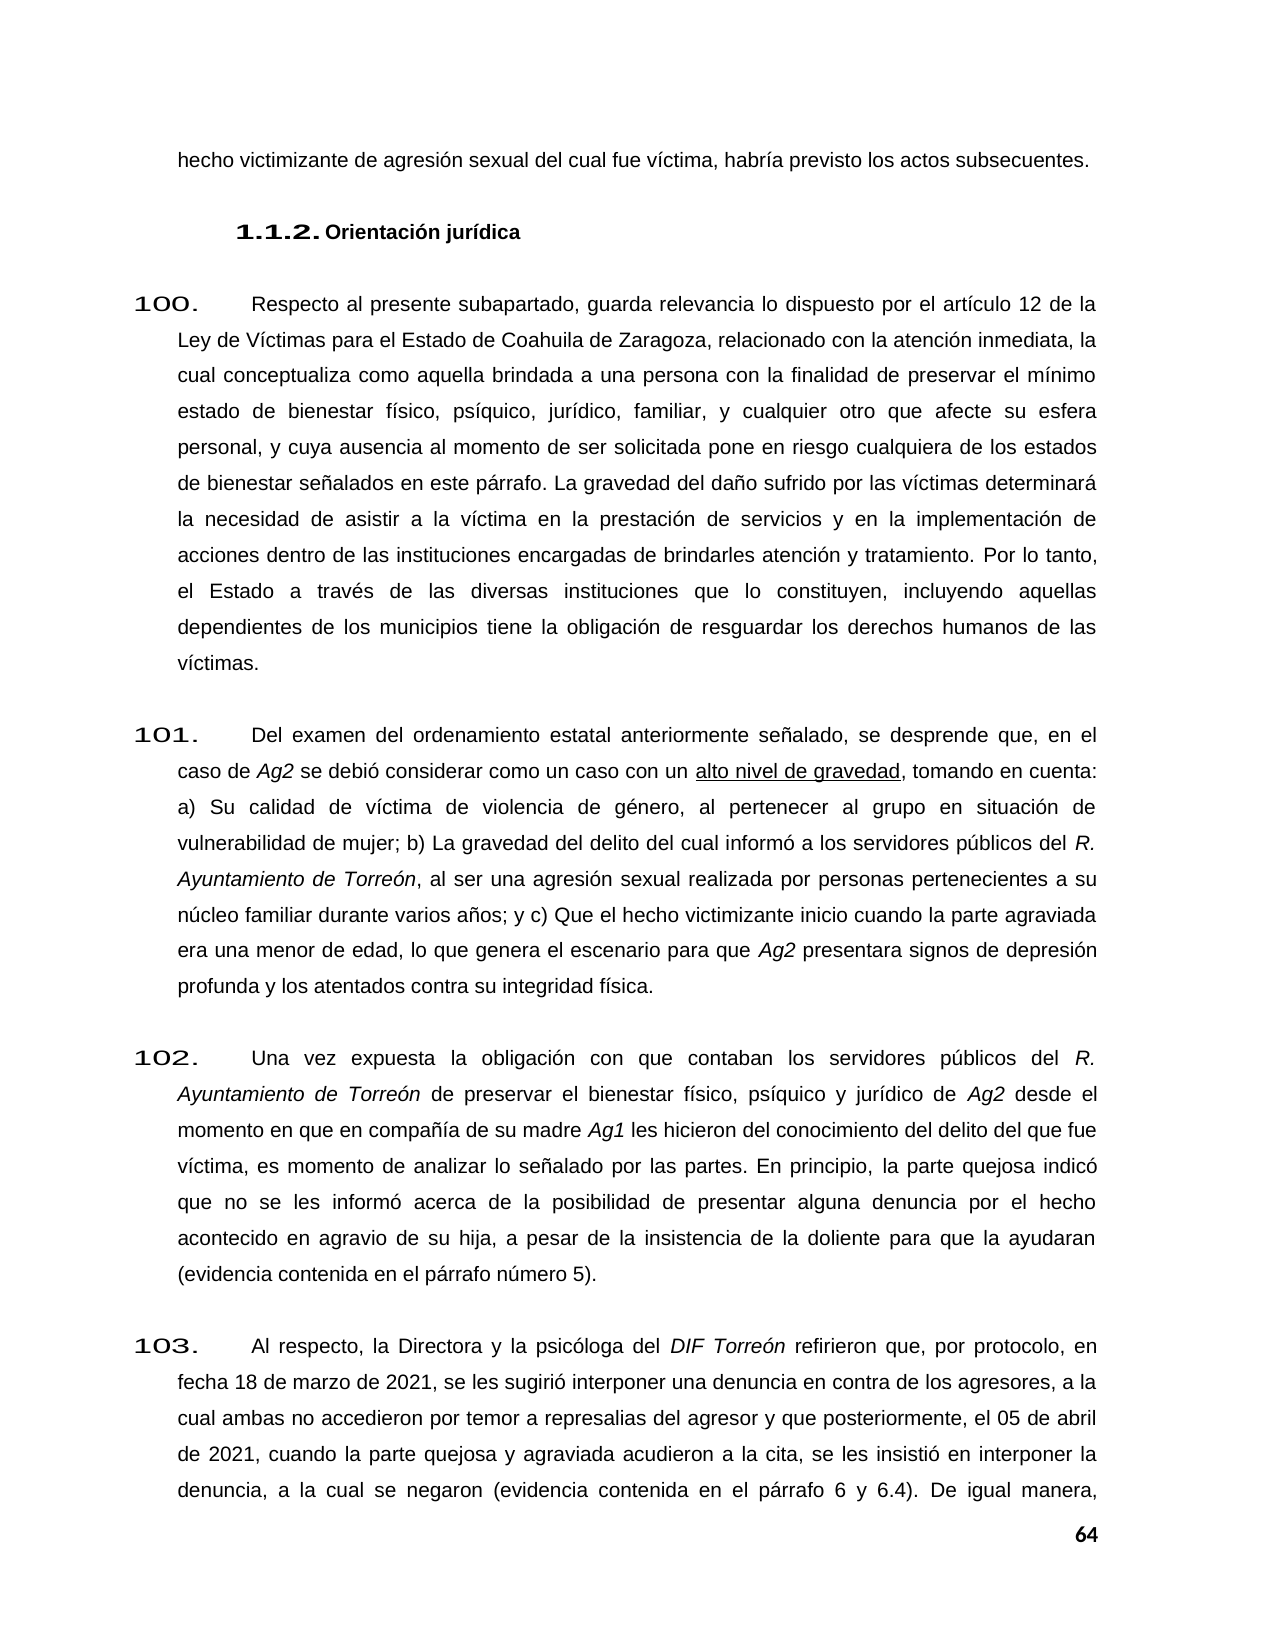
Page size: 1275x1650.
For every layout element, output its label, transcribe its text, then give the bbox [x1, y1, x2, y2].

list Del examen del ordenamiento estatal anteriormente señalado, se desprende que, en el caso de Ag2 se debió considerar como un caso con un alto nivel de gravedad, tomando en cuenta: a) Su calidad de víctima de violencia de género, al pertenecer al grupo en situación de vulnerabilidad de mujer; b) La gravedad del delito del cual informó a los servidores públicos del R. Ayuntamiento de Torreón, al ser una agresión sexual realizada por personas pertenecientes a su núcleo familiar durante varios años; y c) Que el hecho victimizante inicio cuando la parte agraviada era una menor de edad, lo que genera el escenario para que Ag2 presentara signos de depresión profunda y los atentados contra su integridad física. [133, 723, 1098, 998]
list Orientación jurídica [235, 219, 1098, 243]
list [133, 1334, 1098, 1501]
list Respecto al presente subapartado, guarda relevancia lo dispuesto por el artículo 12 de la Ley de Víctimas para el Estado de Coahuila de Zaragoza, relacionado con la atención inmediata, la cual conceptualiza como aquella brindada a una persona con la finalidad de preservar el mínimo estado de bienestar físico, psíquico, jurídico, familiar, y cualquier otro que afecte su esfera personal, y cuya ausencia al momento de ser solicitada pone en riesgo cualquiera de los estados de bienestar señalados en este párrafo. La gravedad del daño sufrido por las víctimas determinará la necesidad de asistir a la víctima en la prestación de servicios y en la implementación de acciones dentro de las instituciones encargadas de brindarles atención y tratamiento. Por lo tanto, el Estado a través de las diversas instituciones que lo constituyen, incluyendo aquellas dependientes de los municipios tiene la obligación de resguardar los derechos humanos de las víctimas. [133, 291, 1098, 675]
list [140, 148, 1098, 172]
list Una vez expuesta la obligación con que contaban los servidores públicos del R. Ayuntamiento de Torreón de preservar el bienestar físico, psíquico y jurídico de Ag2 desde el momento en que en compañía de su madre Ag1 les hicieron del conocimiento del delito del que fue víctima, es momento de analizar lo señalado por las partes. En principio, la parte quejosa indicó que no se les informó acerca de la posibilidad de presentar alguna denuncia por el hecho acontecido en agravio de su hija, a pesar de la insistencia de la doliente para que la ayudaran (evidencia contenida en el párrafo número 5). [133, 1046, 1098, 1286]
